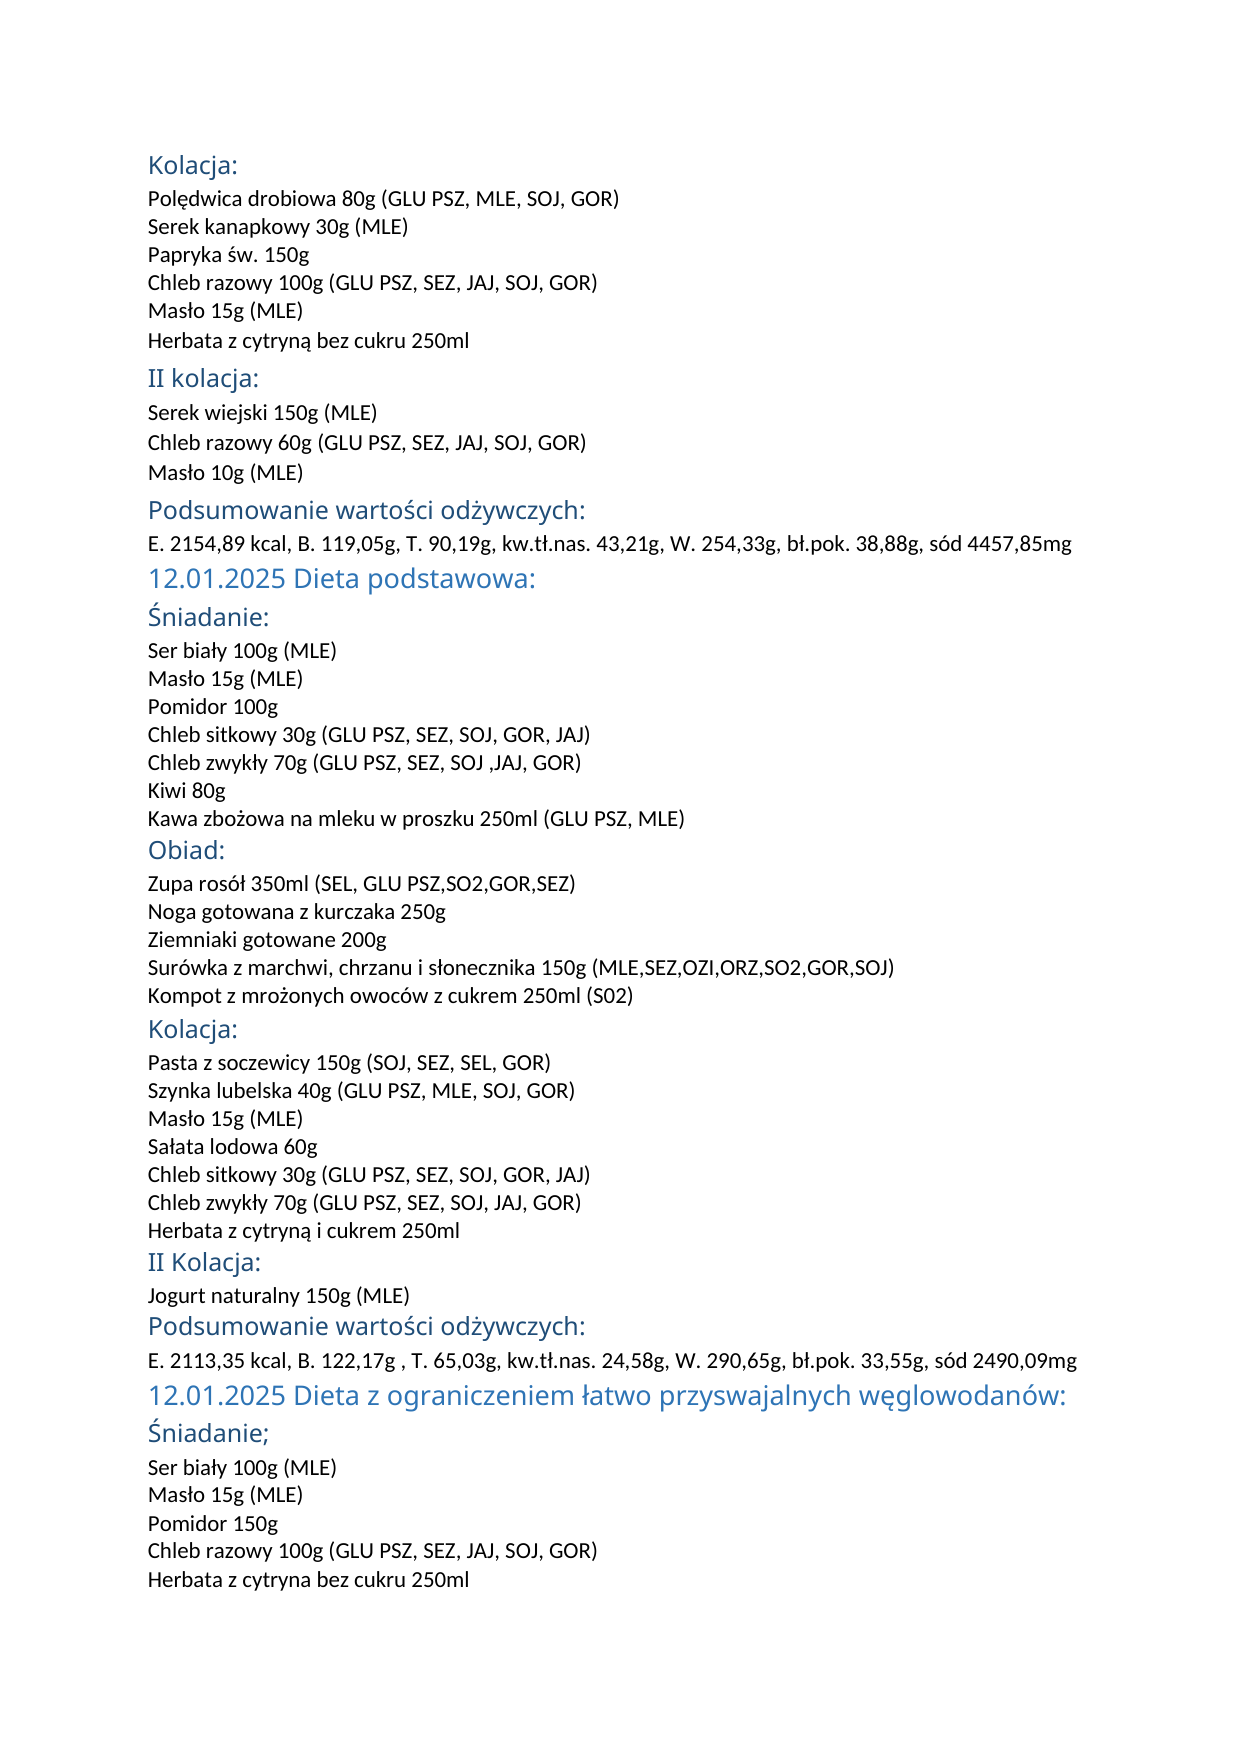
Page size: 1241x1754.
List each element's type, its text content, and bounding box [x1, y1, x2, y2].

text Zupa rosół 350ml (SEL, GLU PSZ,SO2,GOR,SEZ) [148, 869, 1093, 897]
text Ser biały 100g (MLE) [148, 636, 1093, 664]
text Chleb sitkowy 30g (GLU PSZ, SEZ, SOJ, GOR, JAJ) [148, 1160, 1093, 1188]
text Chleb zwykły 70g (GLU PSZ, SEZ, SOJ, JAJ, GOR) [148, 1188, 1093, 1216]
subtitle Podsumowanie wartości odżywczych: [148, 493, 1093, 527]
text Szynka lubelska 40g (GLU PSZ, MLE, SOJ, GOR) [148, 1076, 1093, 1104]
text Serek kanapkowy 30g (MLE) [148, 212, 1093, 240]
text Kiwi 80g [148, 776, 1093, 804]
text Serek wiejski 150g (MLE) [148, 398, 1093, 426]
text Sałata lodowa 60g [148, 1132, 1093, 1160]
text Kawa zbożowa na mleku w proszku 250ml (GLU PSZ, MLE) [148, 804, 1093, 832]
text Masło 15g (MLE) [148, 664, 1093, 692]
subtitle Kolacja: [148, 148, 1093, 182]
text Masło 15g (MLE) [148, 296, 1093, 324]
text Herbata z cytryna bez cukru 250ml [148, 1565, 1093, 1593]
text Masło 15g (MLE) [148, 1104, 1093, 1132]
text Kompot z mrożonych owoców z cukrem 250ml (S02) [148, 981, 1093, 1009]
text Chleb razowy 100g (GLU PSZ, SEZ, JAJ, SOJ, GOR) [148, 1537, 1093, 1565]
text Jogurt naturalny 150g (MLE) [148, 1281, 1093, 1309]
subtitle II kolacja: [148, 361, 1093, 395]
text Chleb razowy 100g (GLU PSZ, SEZ, JAJ, SOJ, GOR) [148, 268, 1093, 296]
text Masło 10g (MLE) [148, 458, 1093, 486]
text Surówka z marchwi, chrzanu i słonecznika 150g (MLE,SEZ,OZI,ORZ,SO2,GOR,SOJ) [148, 953, 1093, 981]
subtitle Podsumowanie wartości odżywczych: [148, 1309, 1093, 1343]
text Pasta z soczewicy 150g (SOJ, SEZ, SEL, GOR) [148, 1048, 1093, 1076]
subtitle Kolacja: [148, 1011, 1093, 1045]
text Herbata z cytryną i cukrem 250ml [148, 1216, 1093, 1244]
text Polędwica drobiowa 80g (GLU PSZ, MLE, SOJ, GOR) [148, 184, 1093, 212]
text Ziemniaki gotowane 200g [148, 925, 1093, 953]
subtitle Śniadanie; [148, 1416, 1093, 1450]
subtitle II Kolacja: [148, 1244, 1093, 1278]
text E. 2113,35 kcal, B. 122,17g , T. 65,03g, kw.tł.nas. 24,58g, W. 290,65g, bł.pok. 33,55g, sód 2490,09mg [148, 1346, 1093, 1374]
text Ser biały 100g (MLE) [148, 1453, 1093, 1481]
text Papryka św. 150g [148, 240, 1093, 268]
text Chleb zwykły 70g (GLU PSZ, SEZ, SOJ ,JAJ, GOR) [148, 748, 1093, 776]
text E. 2154,89 kcal, B. 119,05g, T. 90,19g, kw.tł.nas. 43,21g, W. 254,33g, bł.pok. 38,88g, sód 4457,85mg [148, 529, 1093, 557]
subtitle Obiad: [148, 832, 1093, 866]
text Herbata z cytryną bez cukru 250ml [148, 327, 1093, 355]
text Chleb razowy 60g (GLU PSZ, SEZ, JAJ, SOJ, GOR) [148, 428, 1093, 456]
text Pomidor 100g [148, 692, 1093, 720]
text Masło 15g (MLE) [148, 1481, 1093, 1509]
subtitle Śniadanie: [148, 599, 1093, 633]
subtitle 12.01.2025 Dieta z ograniczeniem łatwo przyswajalnych węglowodanów: [148, 1376, 1093, 1413]
text Noga gotowana z kurczaka 250g [148, 897, 1093, 925]
text Chleb sitkowy 30g (GLU PSZ, SEZ, SOJ, GOR, JAJ) [148, 720, 1093, 748]
subtitle 12.01.2025 Dieta podstawowa: [148, 559, 1093, 596]
text Pomidor 150g [148, 1509, 1093, 1537]
